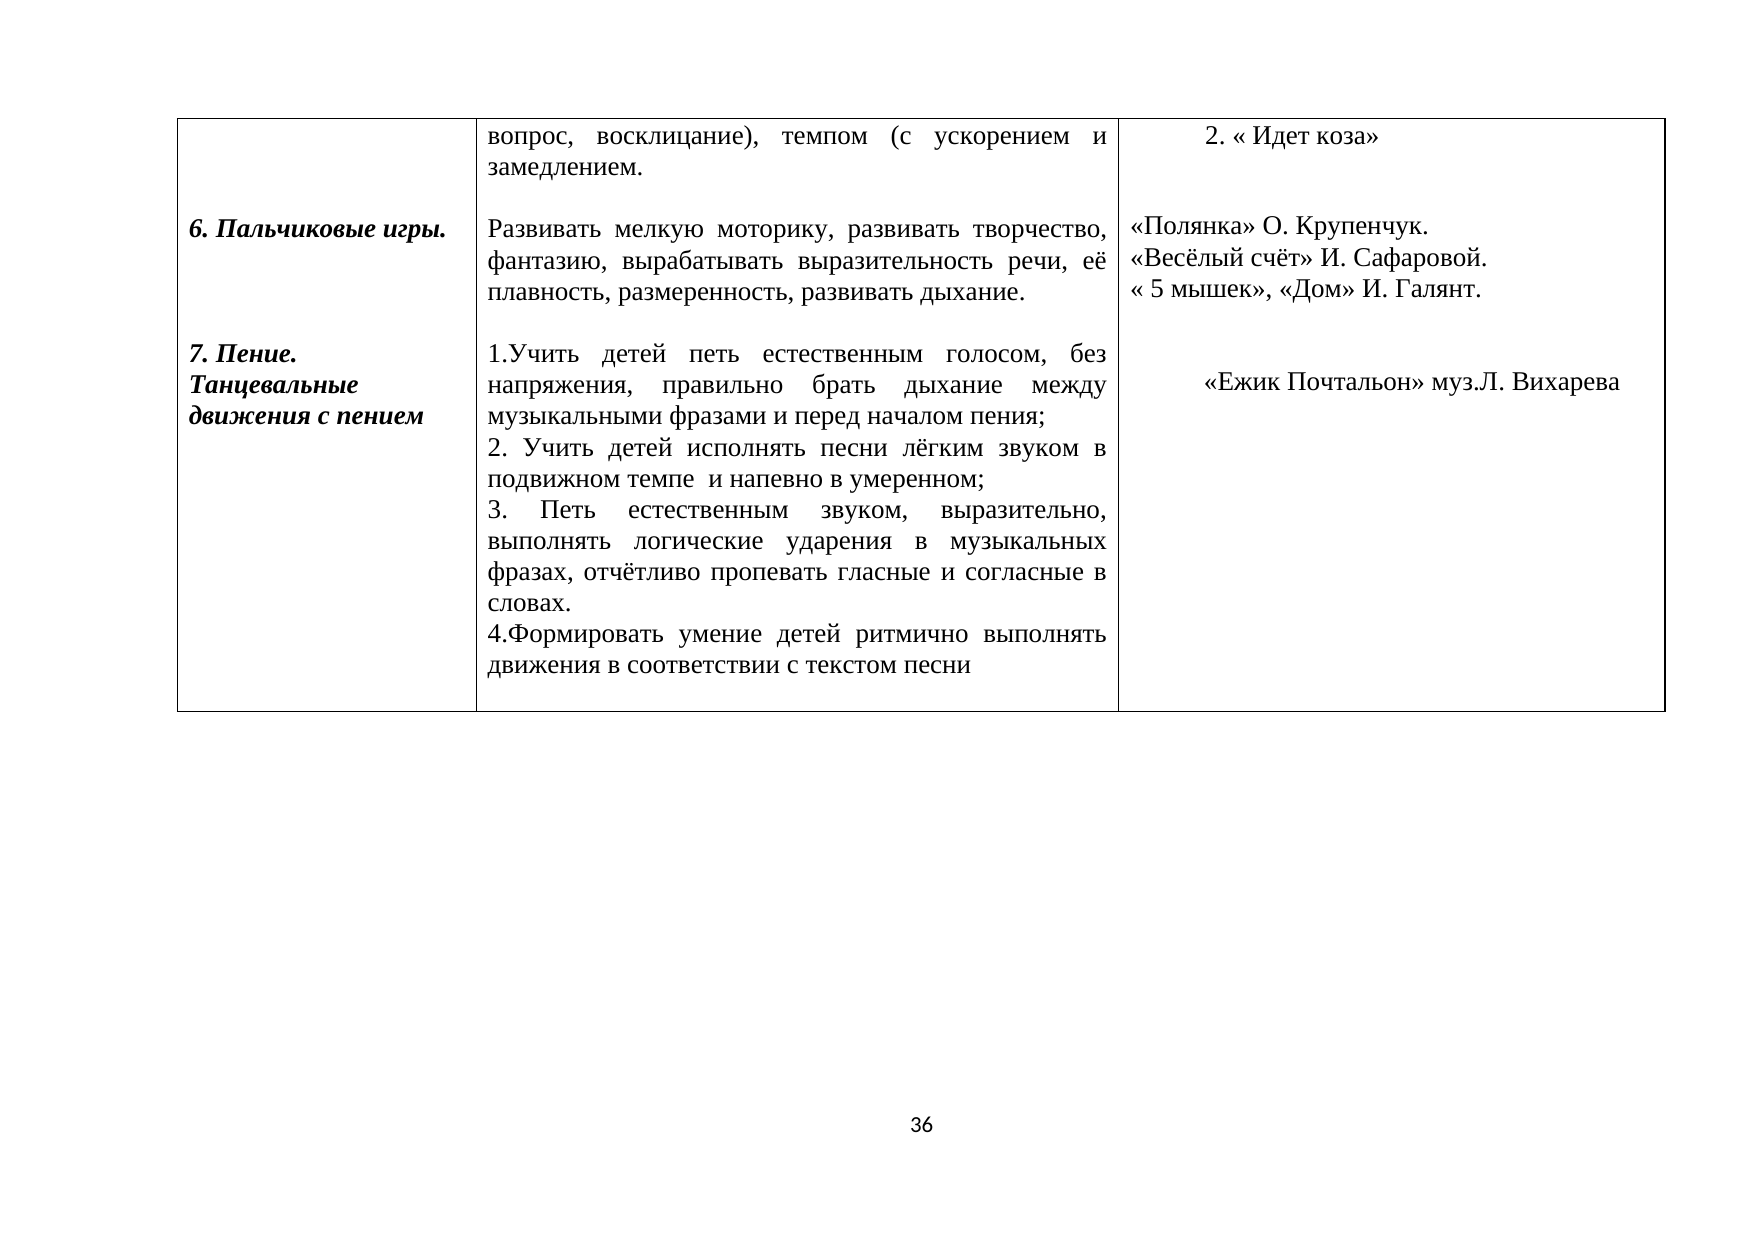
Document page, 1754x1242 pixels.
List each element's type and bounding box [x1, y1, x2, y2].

table_cell [1119, 119, 1664, 711]
table_cell [178, 119, 476, 711]
table_cell [477, 119, 1118, 711]
